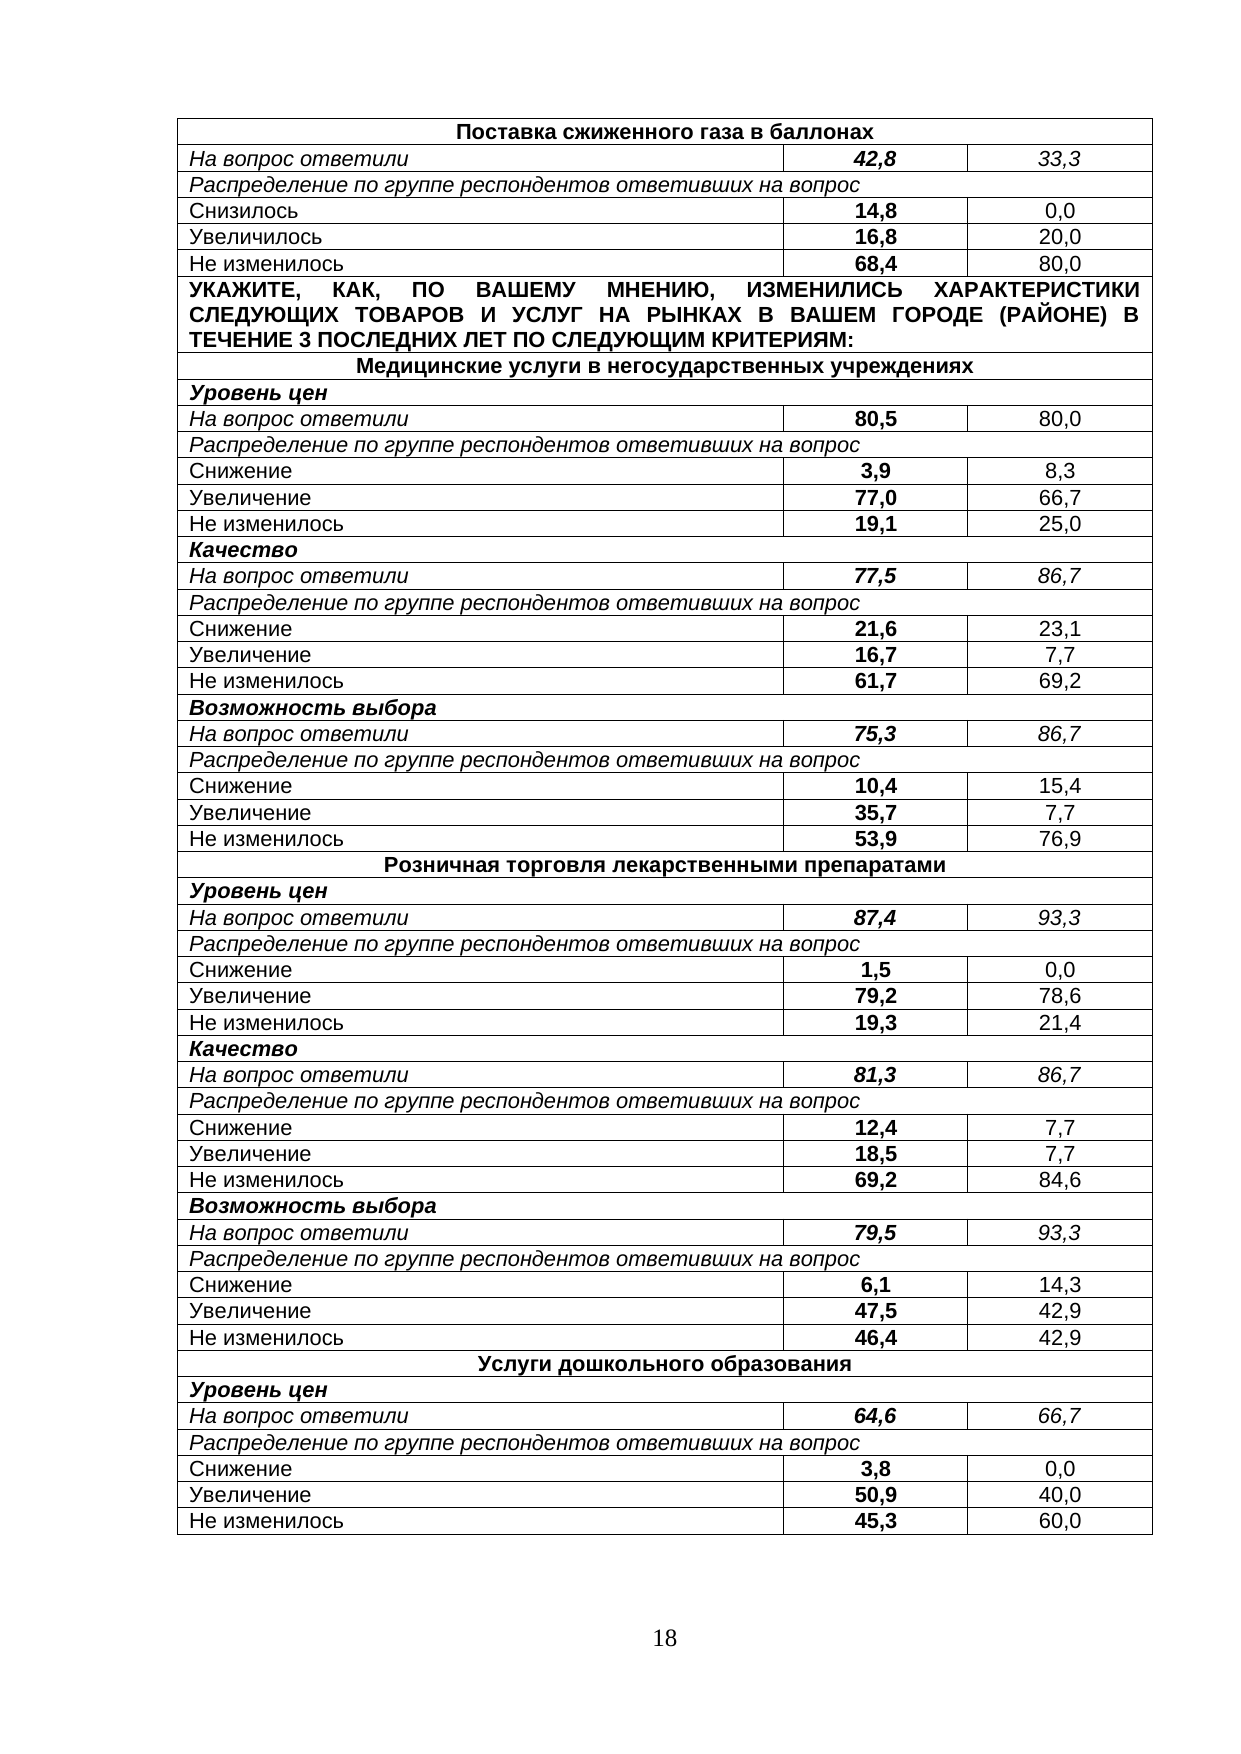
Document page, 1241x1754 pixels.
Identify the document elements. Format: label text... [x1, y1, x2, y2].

table_cell 25,0 [968, 511, 1152, 536]
table_cell 3,8 [784, 1456, 967, 1481]
table_cell Снижение [178, 616, 783, 641]
table_cell Снижение [178, 773, 783, 798]
table_cell 16,7 [784, 642, 967, 667]
table_cell Снижение [178, 458, 783, 483]
table_cell 19,1 [784, 511, 967, 536]
table_cell Снижение [178, 1115, 783, 1140]
table_cell 45,3 [784, 1508, 967, 1533]
table_cell Распределение по группе респондентов ответивших на вопрос [178, 747, 1152, 772]
table_cell Снижение [178, 1456, 783, 1481]
table_cell Увеличение [178, 1141, 783, 1166]
table_cell Увеличилось [178, 224, 783, 249]
table_cell Не изменилось [178, 1508, 783, 1533]
table_cell На вопрос ответили [178, 145, 783, 171]
table_cell 15,4 [968, 773, 1152, 798]
table_cell Возможность выбора [178, 695, 1152, 720]
table_cell Увеличение [178, 983, 783, 1008]
table_cell На вопрос ответили [178, 1403, 783, 1428]
table_cell 40,0 [968, 1482, 1152, 1507]
table_cell Распределение по группе респондентов ответивших на вопрос [178, 590, 1152, 615]
table_cell Увеличение [178, 642, 783, 667]
table_cell 21,4 [968, 1010, 1152, 1035]
table_cell Качество [178, 1036, 1152, 1061]
table_cell Снижение [178, 1272, 783, 1297]
table_header Поставка сжиженного газа в баллонах [178, 119, 1152, 144]
table_cell Снижение [178, 957, 783, 982]
table_cell Не изменилось [178, 826, 783, 851]
table_cell Увеличение [178, 1298, 783, 1323]
table_cell УКАЖИТЕ, КАК, ПО ВАШЕМУ МНЕНИЮ, ИЗМЕНИЛИСЬ ХАРАКТЕРИСТИКИ СЛЕДУЮЩИХ ТОВАРОВ И УСЛУГ НА РЫНКАХ В ВАШЕМ ГОРОДЕ (РАЙОНЕ) В ТЕЧЕНИЕ 3 ПОСЛЕДНИХ ЛЕТ ПО СЛЕДУЮЩИМ КРИТЕРИЯМ: [178, 277, 1152, 352]
table_cell 93,3 [968, 905, 1152, 930]
table_cell 76,9 [968, 826, 1152, 851]
table_cell 93,3 [968, 1220, 1152, 1245]
table_cell 69,2 [968, 668, 1152, 693]
table_cell 7,7 [968, 1115, 1152, 1140]
table_cell 42,9 [968, 1325, 1152, 1350]
table_cell Распределение по группе респондентов ответивших на вопрос [178, 432, 1152, 457]
table_cell Не изменилось [178, 511, 783, 536]
table_cell 1,5 [784, 957, 967, 982]
table_cell Увеличение [178, 1482, 783, 1507]
table_cell Уровень цен [178, 878, 1152, 903]
table_cell 64,6 [784, 1403, 967, 1428]
table_cell 23,1 [968, 616, 1152, 641]
table_cell Уровень цен [178, 1377, 1152, 1402]
table_cell 19,3 [784, 1010, 967, 1035]
table_cell Распределение по группе респондентов ответивших на вопрос [178, 931, 1152, 956]
table_cell 3,9 [784, 458, 967, 483]
table_cell 14,8 [784, 198, 967, 223]
table_cell 79,2 [784, 983, 967, 1008]
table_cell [178, 172, 1152, 197]
table_cell 42,9 [968, 1298, 1152, 1323]
table_cell 12,4 [784, 1115, 967, 1140]
table_cell 20,0 [968, 224, 1152, 249]
table_cell 14,3 [968, 1272, 1152, 1297]
table_cell Качество [178, 537, 1152, 562]
table_cell 84,6 [968, 1167, 1152, 1192]
table_cell 86,7 [968, 563, 1152, 588]
table_cell 0,0 [968, 957, 1152, 982]
table_cell 86,7 [968, 721, 1152, 746]
table_cell Услуги дошкольного образования [178, 1351, 1152, 1376]
table_cell 75,3 [784, 721, 967, 746]
table_cell Не изменилось [178, 1325, 783, 1350]
table_cell Не изменилось [178, 668, 783, 693]
table_cell 66,7 [968, 1403, 1152, 1428]
table_cell 0,0 [968, 198, 1152, 223]
table_cell 69,2 [784, 1167, 967, 1192]
table_cell На вопрос ответили [178, 721, 783, 746]
table_cell На вопрос ответили [178, 406, 783, 431]
table_cell Снизилось [178, 198, 783, 223]
table_cell 7,7 [968, 1141, 1152, 1166]
table_cell 21,6 [784, 616, 967, 641]
table_cell 86,7 [968, 1062, 1152, 1087]
table_cell Уровень цен [178, 380, 1152, 405]
table_cell 80,5 [784, 406, 967, 431]
table_cell На вопрос ответили [178, 563, 783, 588]
table_cell 77,5 [784, 563, 967, 588]
table_cell 60,0 [968, 1508, 1152, 1533]
table_cell Распределение по группе респондентов ответивших на вопрос [178, 1088, 1152, 1113]
table_cell На вопрос ответили [178, 1220, 783, 1245]
table_cell Не изменилось [178, 250, 783, 276]
table_cell 6,1 [784, 1272, 967, 1297]
table_cell 50,9 [784, 1482, 967, 1507]
table_cell Возможность выбора [178, 1193, 1152, 1218]
table_cell 80,0 [968, 406, 1152, 431]
table_cell На вопрос ответили [178, 1062, 783, 1087]
table_cell 68,4 [784, 250, 967, 276]
table_cell 80,0 [968, 250, 1152, 276]
table_cell 77,0 [784, 485, 967, 510]
table_cell На вопрос ответили [178, 905, 783, 930]
table_cell 18,5 [784, 1141, 967, 1166]
table_cell 0,0 [968, 1456, 1152, 1481]
table_cell Розничная торговля лекарственными препаратами [178, 852, 1152, 877]
table_cell 42,8 [784, 145, 967, 171]
table_cell 87,4 [784, 905, 967, 930]
table_cell 79,5 [784, 1220, 967, 1245]
table_cell 78,6 [968, 983, 1152, 1008]
table_cell Увеличение [178, 800, 783, 825]
table_cell Не изменилось [178, 1167, 783, 1192]
table_cell 8,3 [968, 458, 1152, 483]
table_cell Распределение по группе респондентов ответивших на вопрос [178, 1246, 1152, 1271]
table_cell 66,7 [968, 485, 1152, 510]
table_cell Увеличение [178, 485, 783, 510]
table_cell 53,9 [784, 826, 967, 851]
table_cell 47,5 [784, 1298, 967, 1323]
table_cell 7,7 [968, 642, 1152, 667]
table_cell 61,7 [784, 668, 967, 693]
table_cell 33,3 [968, 145, 1152, 171]
table_cell 10,4 [784, 773, 967, 798]
table_cell 46,4 [784, 1325, 967, 1350]
table_cell 35,7 [784, 800, 967, 825]
table_cell Не изменилось [178, 1010, 783, 1035]
table_cell Медицинские услуги в негосударственных учреждениях [178, 353, 1152, 378]
table_cell 16,8 [784, 224, 967, 249]
table_cell 7,7 [968, 800, 1152, 825]
table_cell 81,3 [784, 1062, 967, 1087]
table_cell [178, 1430, 1152, 1455]
